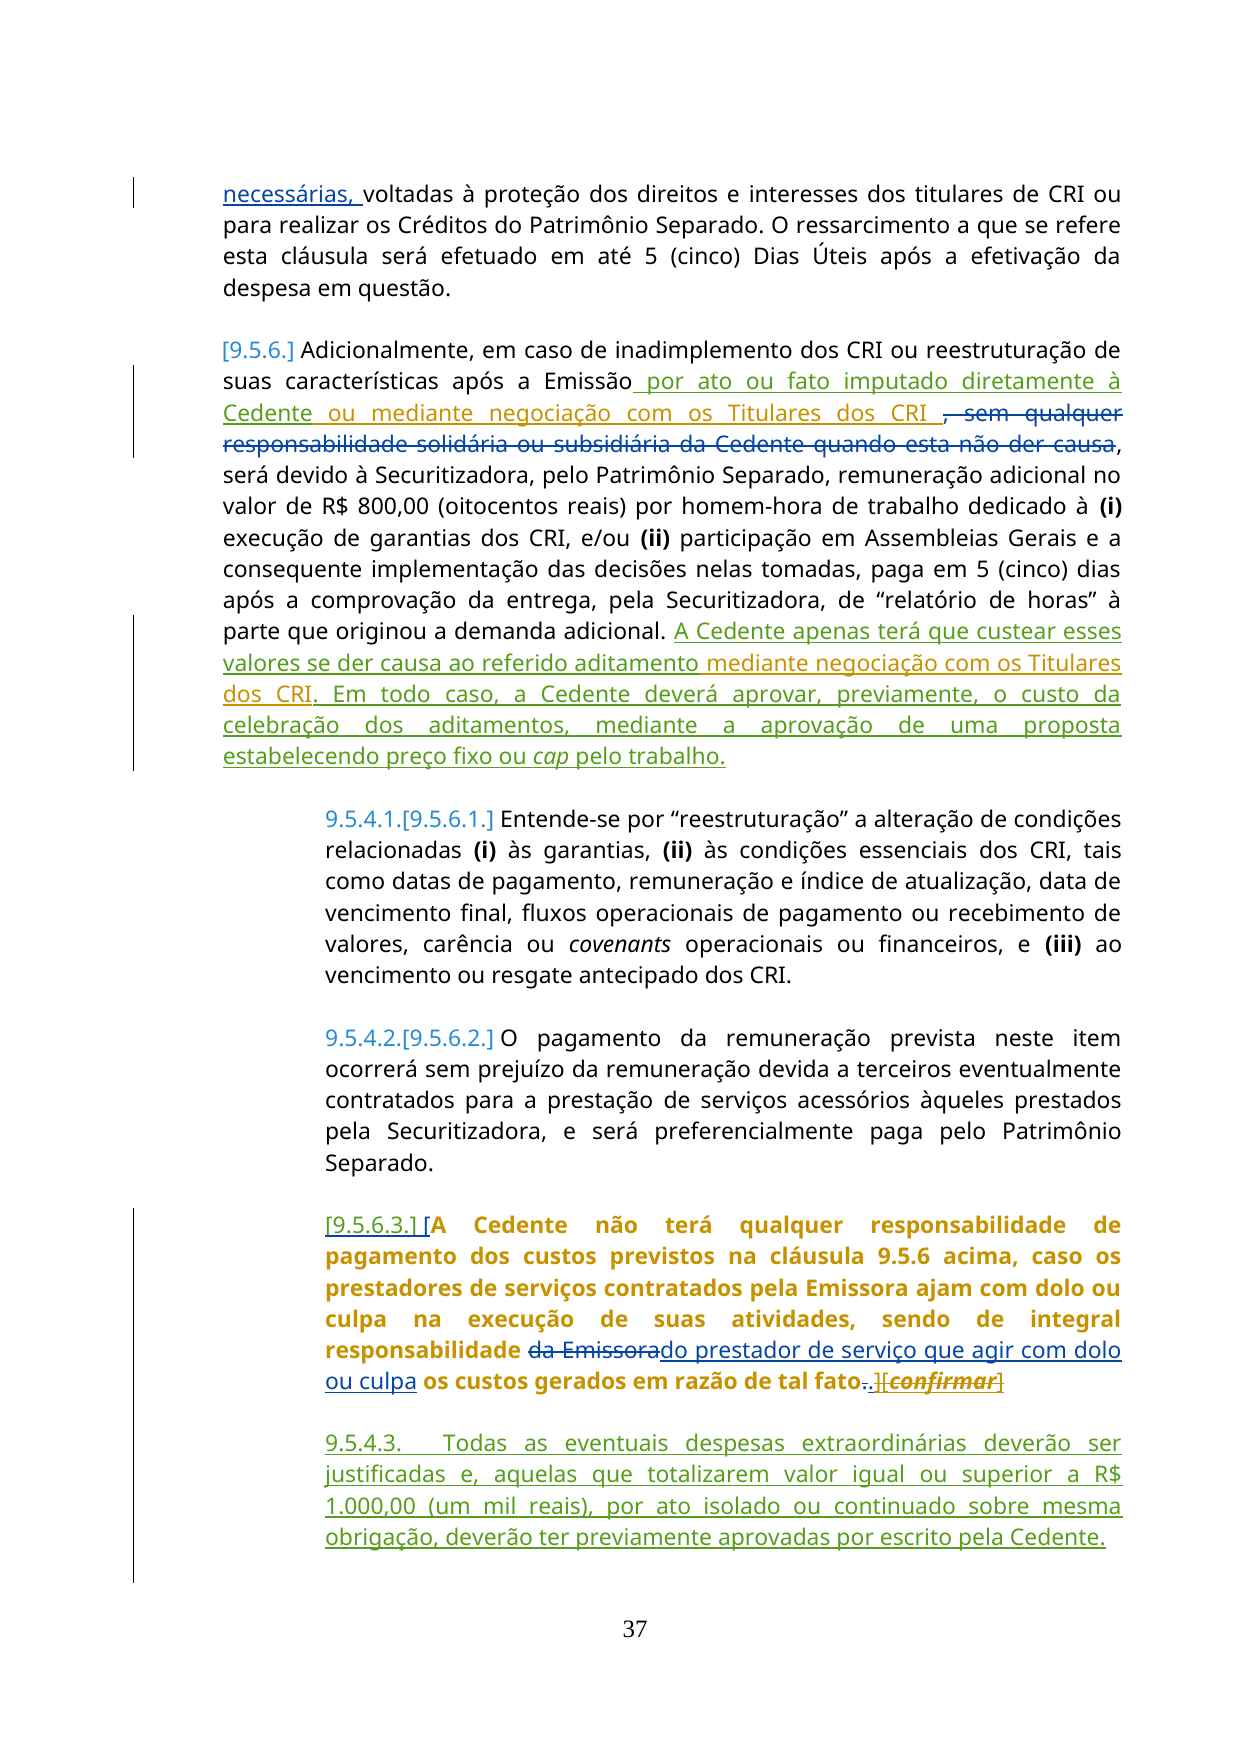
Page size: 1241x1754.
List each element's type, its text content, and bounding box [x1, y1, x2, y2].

list Adicionalmente, em caso de inadimplemento dos CRI ou reestruturação de suas características após a Emissão, será devido à Securitizadora, pelo Patrimônio Separado, remuneração adicional no valor de R$ 800,00 (oitocentos reais) por homem-hora de trabalho dedicado à (i) execução de garantias dos CRI, e/ou (ii) participação em Assembleias Gerais e a consequente implementação das decisões nelas tomadas, paga em 5 (cinco) dias após a comprovação da entrega, pela Securitizadora, de “relatório de horas” à parte que originou a demanda adicional. [222, 674, 1122, 735]
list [222, 177, 1122, 302]
list A Cedente não terá qualquer responsabilidade de pagamento dos custos previstos na cláusula 9.5.6 acima, caso os prestadores de serviços contratados pela Emissora ajam com dolo ou culpa na execução de suas atividades, sendo de integral responsabilidade os custos gerados em razão de tal fato [325, 1208, 1122, 1396]
list O pagamento da remuneração prevista neste item ocorrerá sem prejuízo da remuneração devida a terceiros eventualmente contratados para a prestação de serviços acessórios àqueles prestados pela Securitizadora, e será preferencialmente paga pelo Patrimônio Separado. [325, 1021, 1122, 1177]
list Entende-se por “reestruturação” a alteração de condições relacionadas (i) às garantias, (ii) às condições essenciais dos CRI, tais como datas de pagamento, remuneração e índice de atualização, data de vencimento final, fluxos operacionais de pagamento ou recebimento de valores, carência ou covenants operacionais ou financeiros, e (iii) ao vencimento ou resgate antecipado dos CRI. [325, 802, 1122, 990]
list Adicionalmente, em caso de inadimplemento dos CRI ou reestruturação de suas características após a Emissão, será devido à Securitizadora, pelo Patrimônio Separado, remuneração adicional no valor de R$ 800,00 (oitocentos reais) por homem-hora de trabalho dedicado à (i) execução de garantias dos CRI, e/ou (ii) participação em Assembleias Gerais e a consequente implementação das decisões nelas tomadas, paga em 5 (cinco) dias após a comprovação da entrega, pela Securitizadora, de “relatório de horas” à parte que originou a demanda adicional. [222, 333, 1122, 673]
